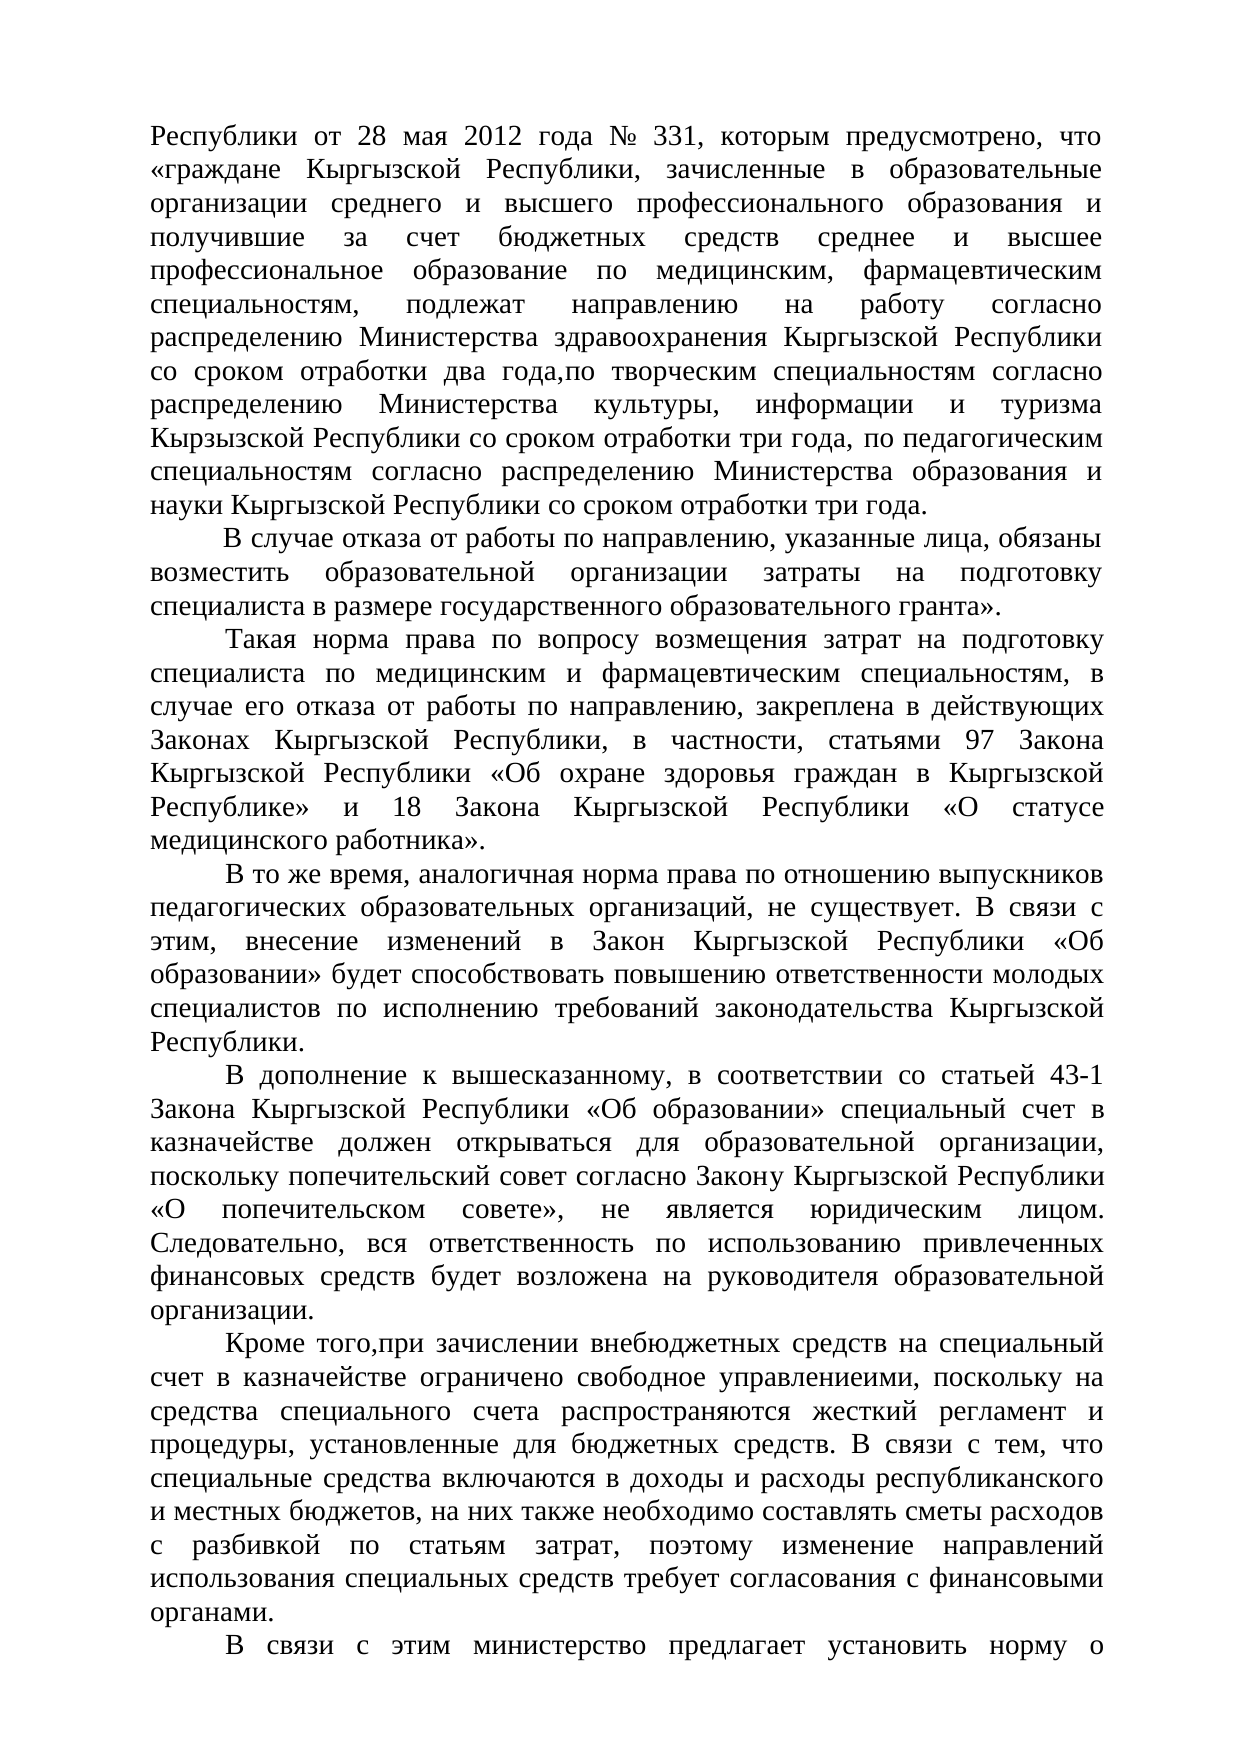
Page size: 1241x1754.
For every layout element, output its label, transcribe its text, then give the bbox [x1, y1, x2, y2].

text В случае отказа от работы по направлению, указанные лица, обязаны возместить образовательной организации затраты на подготовку специалиста в размере государственного образовательного гранта». [150, 521, 1103, 621]
text В дополнение к вышесказанному, в соответствии со статьей 43-1 Закона Кыргызской Республики «Об образовании» специальный счет в казначействе должен открываться для образовательной организации, поскольку попечительский совет согласно Закону Кыргызской Республики «О попечительском совете», не является юридическим лицом. Следовательно, вся ответственность по использованию привлеченных финансовых средств будет возложена на руководителя образовательной организации. [150, 1057, 1105, 1326]
text Кроме того,при зачислении внебюджетных средств на специальный счет в казначействе ограничено свободное управлениеими, поскольку на средства специального счета распространяются жесткий регламент и процедуры, установленные для бюджетных средств. В связи с тем, что специальные средства включаются в доходы и расходы республиканского и местных бюджетов, на них также необходимо составлять сметы расходов с разбивкой по статьям затрат, поэтому изменение направлений использования специальных средств требует согласования с финансовыми органами. [150, 1326, 1105, 1627]
text В то же время, аналогичная норма права по отношению выпускников педагогических образовательных организаций, не существует. В связи с этим, внесение изменений в Закон Кыргызской Республики «Об образовании» будет способствовать повышению ответственности молодых специалистов по исполнению требований законодательства Кыргызской Республики. [150, 856, 1105, 1057]
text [150, 1627, 1105, 1661]
text Такая норма права по вопросу возмещения затрат на подготовку специалиста по медицинским и фармацевтическим специальностям, в случае его отказа от работы по направлению, закреплена в действующих Законах Кыргызской Республики, в частности, статьями 97 Закона Кыргызской Республики «Об охране здоровья граждан в Кыргызской Республике» и 18 Закона Кыргызской Республики «О статусе медицинского работника». [150, 621, 1105, 856]
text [150, 118, 1103, 521]
